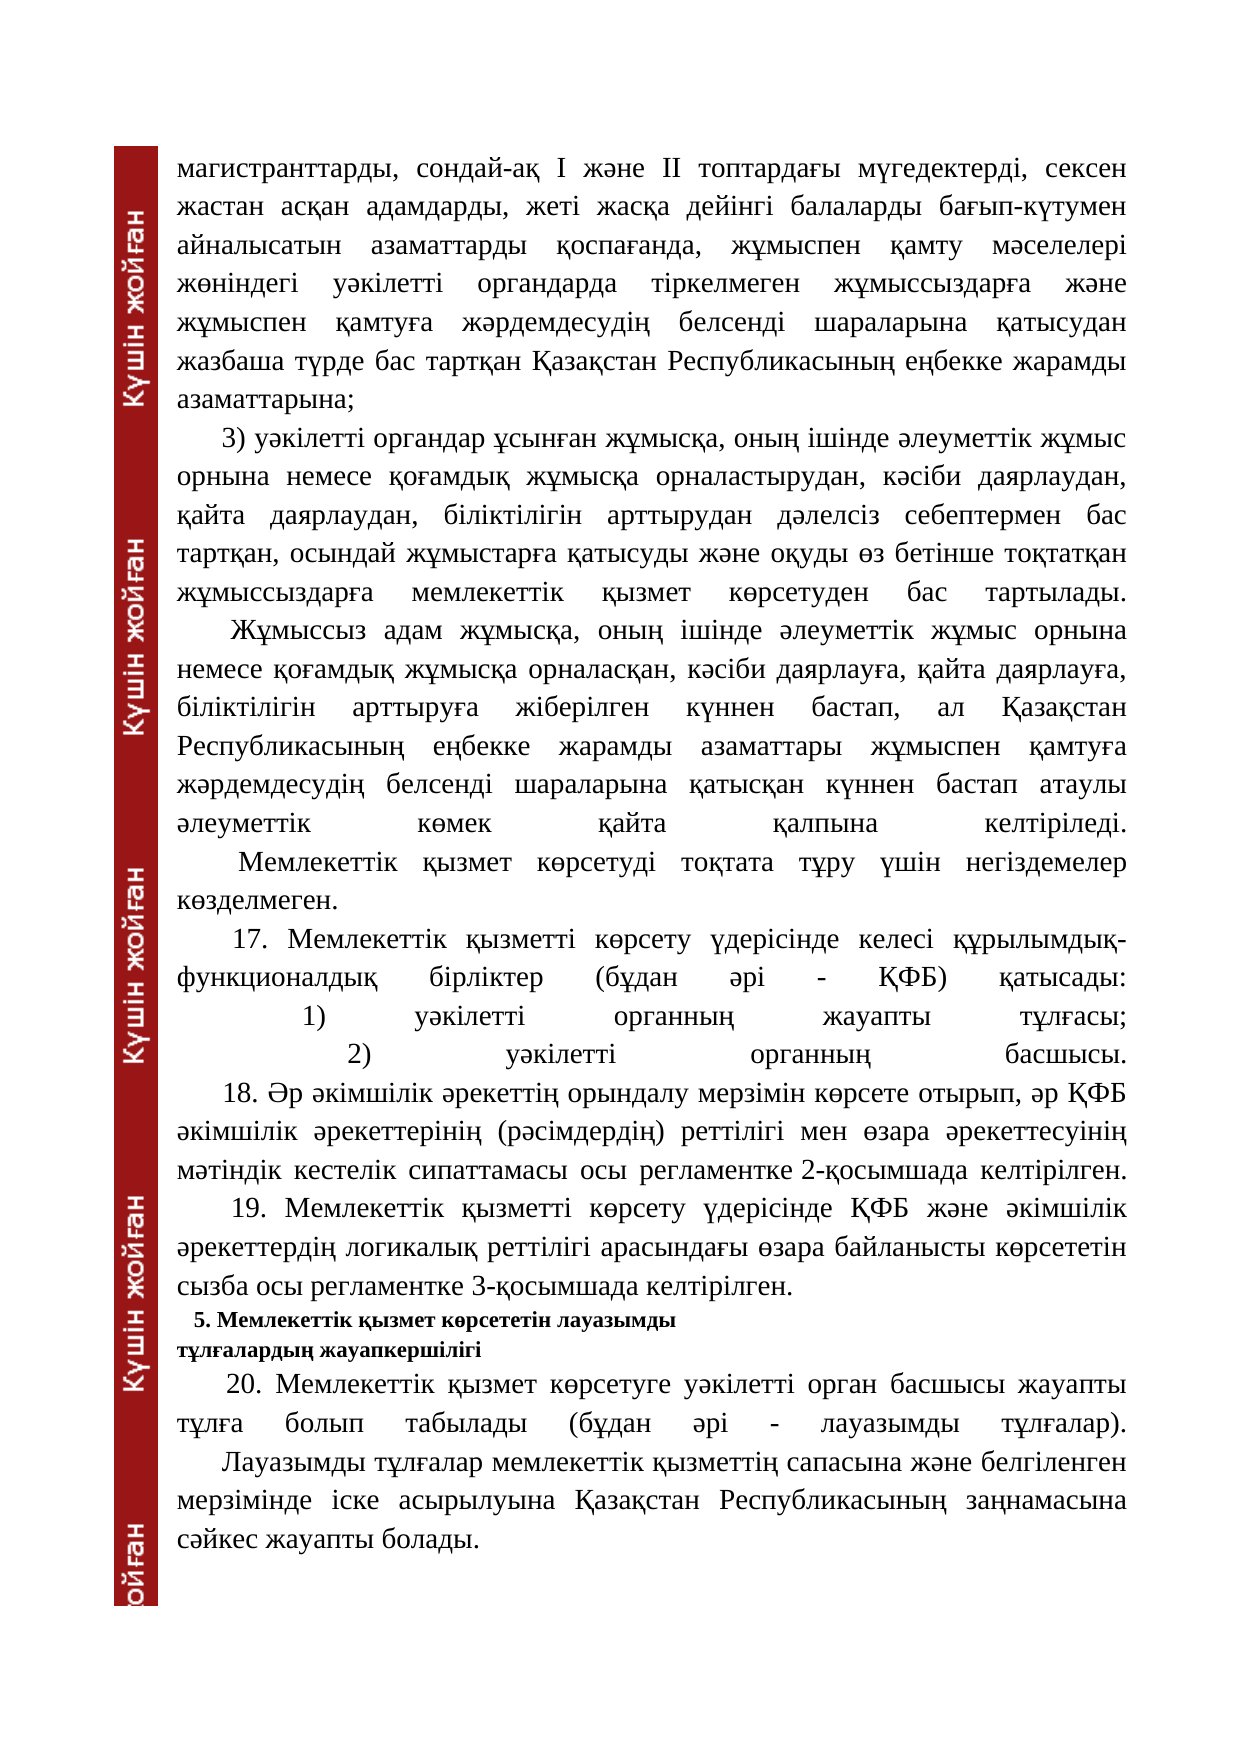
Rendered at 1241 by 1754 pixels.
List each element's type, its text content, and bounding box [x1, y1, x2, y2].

picture [114, 1554, 158, 1606]
text 5. Мемлекеттік қызмет көрсететін лауазымды тұлғалардың жауапкершілігі [112, 1306, 1128, 1363]
picture [114, 1301, 158, 1306]
text 20. Мемлекеттік қызмет көрсетуге уәкілетті орган басшысы жауапты тұлға болып табылады (бұдан әрі - лауазымды тұлғалар). Лауазымды тұлғалар мемлекеттік қызметтің сапасына және белгіленген мерзімінде іске асырылуына Қазақстан Республикасының заңнамасына сәйкес жауапты болады. [112, 1367, 1128, 1554]
picture [114, 1363, 158, 1367]
picture [114, 146, 158, 150]
